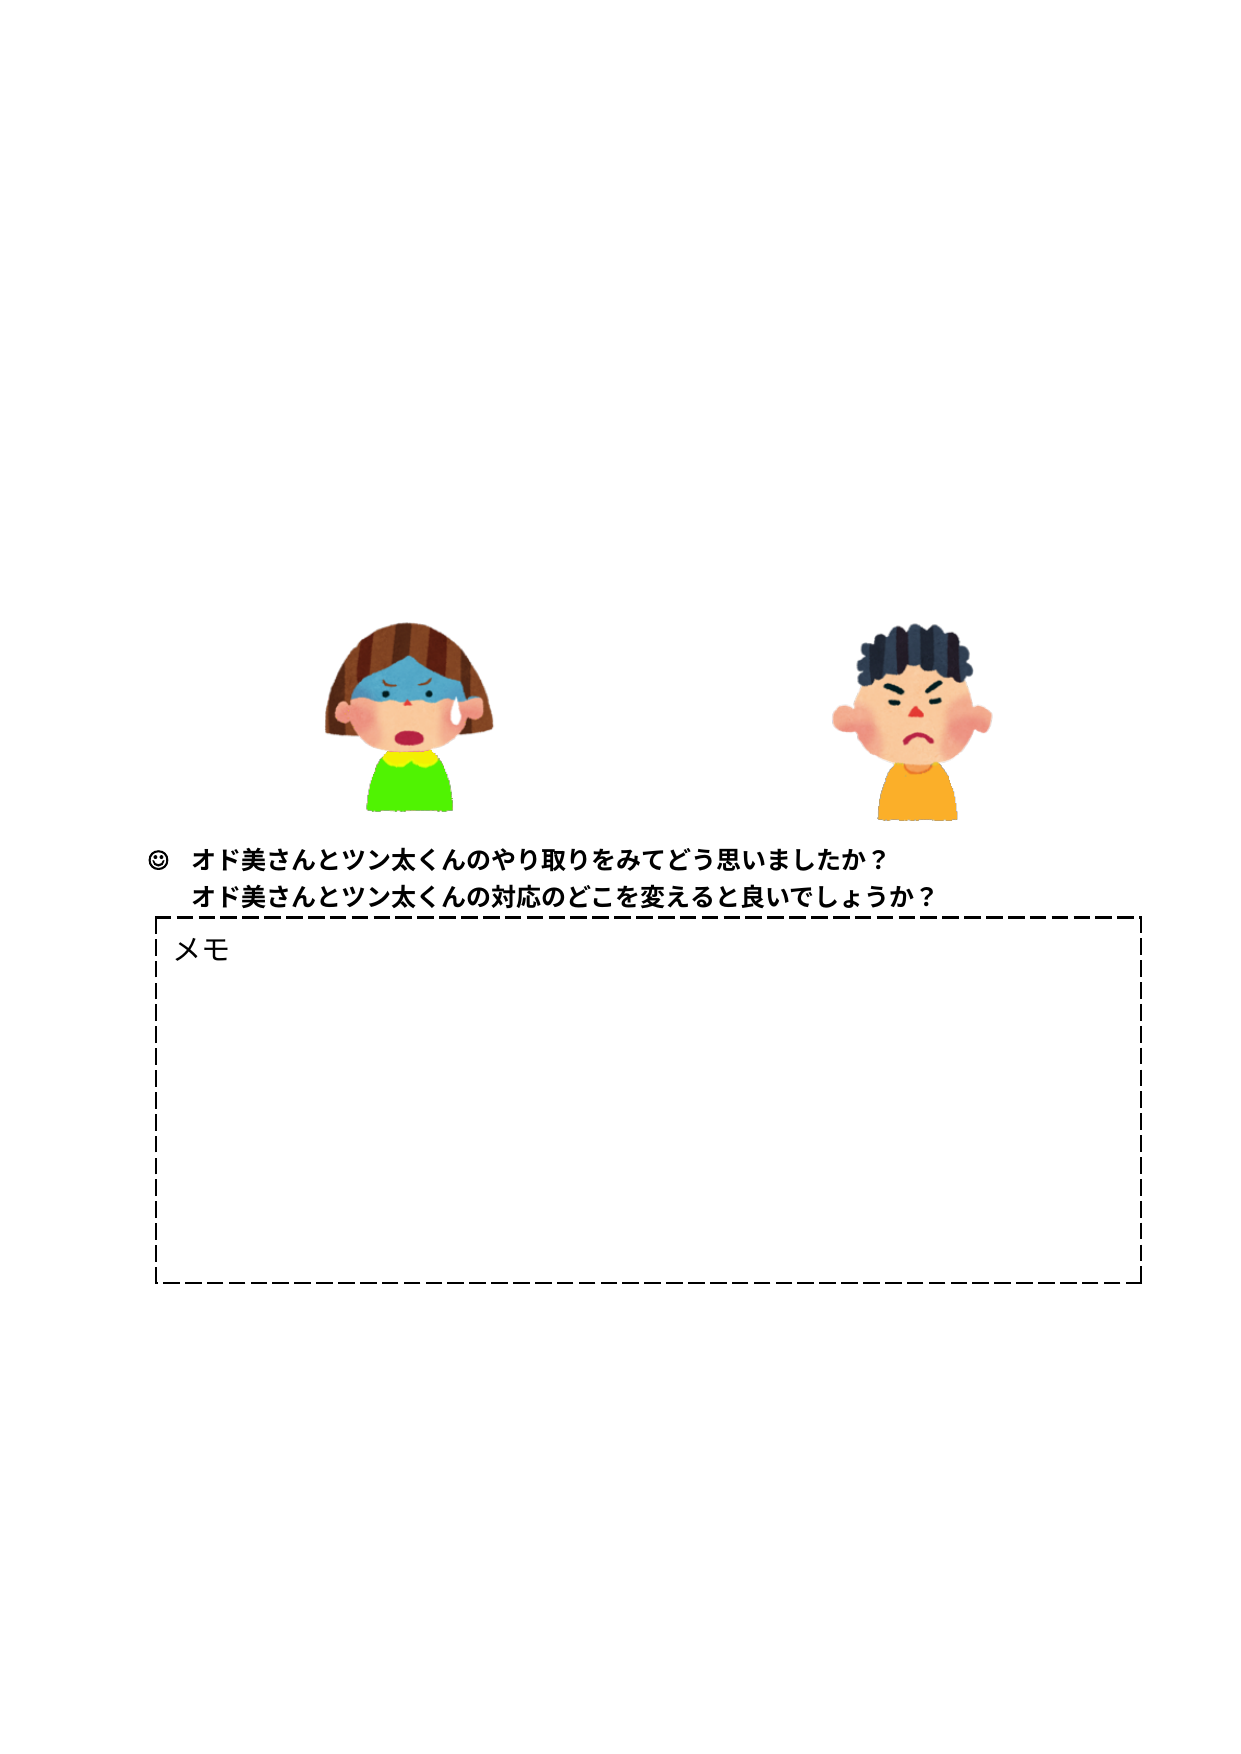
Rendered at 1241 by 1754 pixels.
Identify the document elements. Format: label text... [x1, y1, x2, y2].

picture [817, 615, 1005, 826]
list オド美さんとツン太くんのやり取りをみてどう思いましたか？ [148, 839, 1152, 877]
list オド美さんとツン太くんの対応のどこを変えると良いでしょうか？ [191, 877, 1152, 914]
picture [300, 616, 504, 819]
